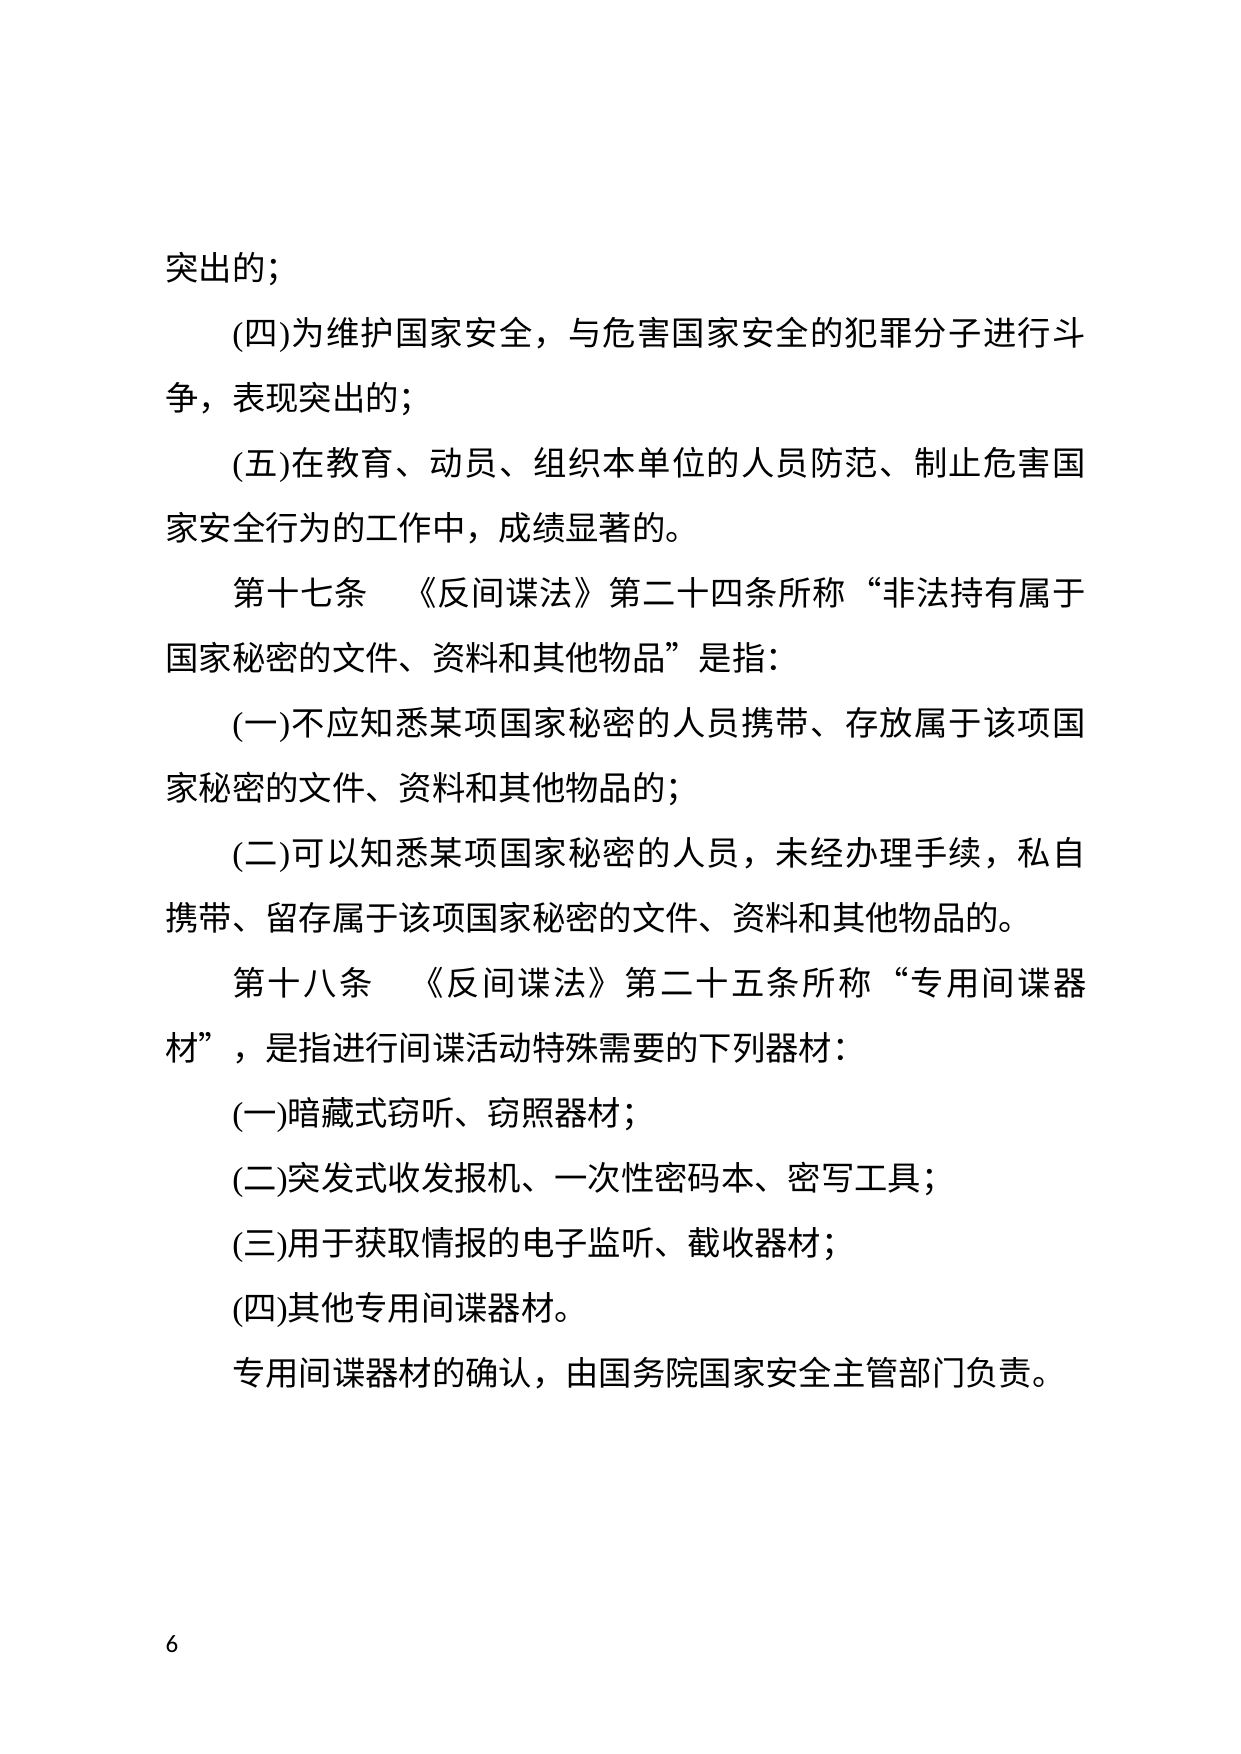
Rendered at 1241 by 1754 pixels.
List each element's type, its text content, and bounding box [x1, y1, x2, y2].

text 专用间谍器材的确认，由国务院国家安全主管部门负责。 [165, 1338, 1087, 1403]
text (三)用于获取情报的电子监听、截收器材； [165, 1208, 1087, 1273]
text (二)突发式收发报机、一次性密码本、密写工具； [165, 1143, 1087, 1208]
text 第十七条 《反间谍法》第二十四条所称“非法持有属于国家秘密的文件、资料和其他物品”是指： [165, 558, 1087, 688]
text (一)不应知悉某项国家秘密的人员携带、存放属于该项国家秘密的文件、资料和其他物品的； [165, 688, 1087, 818]
text (四)其他专用间谍器材。 [165, 1273, 1087, 1338]
text (四)为维护国家安全，与危害国家安全的犯罪分子进行斗争，表现突出的； [165, 298, 1087, 428]
text 第十八条 《反间谍法》第二十五条所称“专用间谍器材”，是指进行间谍活动特殊需要的下列器材： [165, 948, 1087, 1078]
text (一)暗藏式窃听、窃照器材； [165, 1078, 1087, 1143]
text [165, 233, 1087, 298]
text (五)在教育、动员、组织本单位的人员防范、制止危害国家安全行为的工作中，成绩显著的。 [165, 428, 1087, 558]
text (二)可以知悉某项国家秘密的人员，未经办理手续，私自携带、留存属于该项国家秘密的文件、资料和其他物品的。 [165, 818, 1087, 948]
